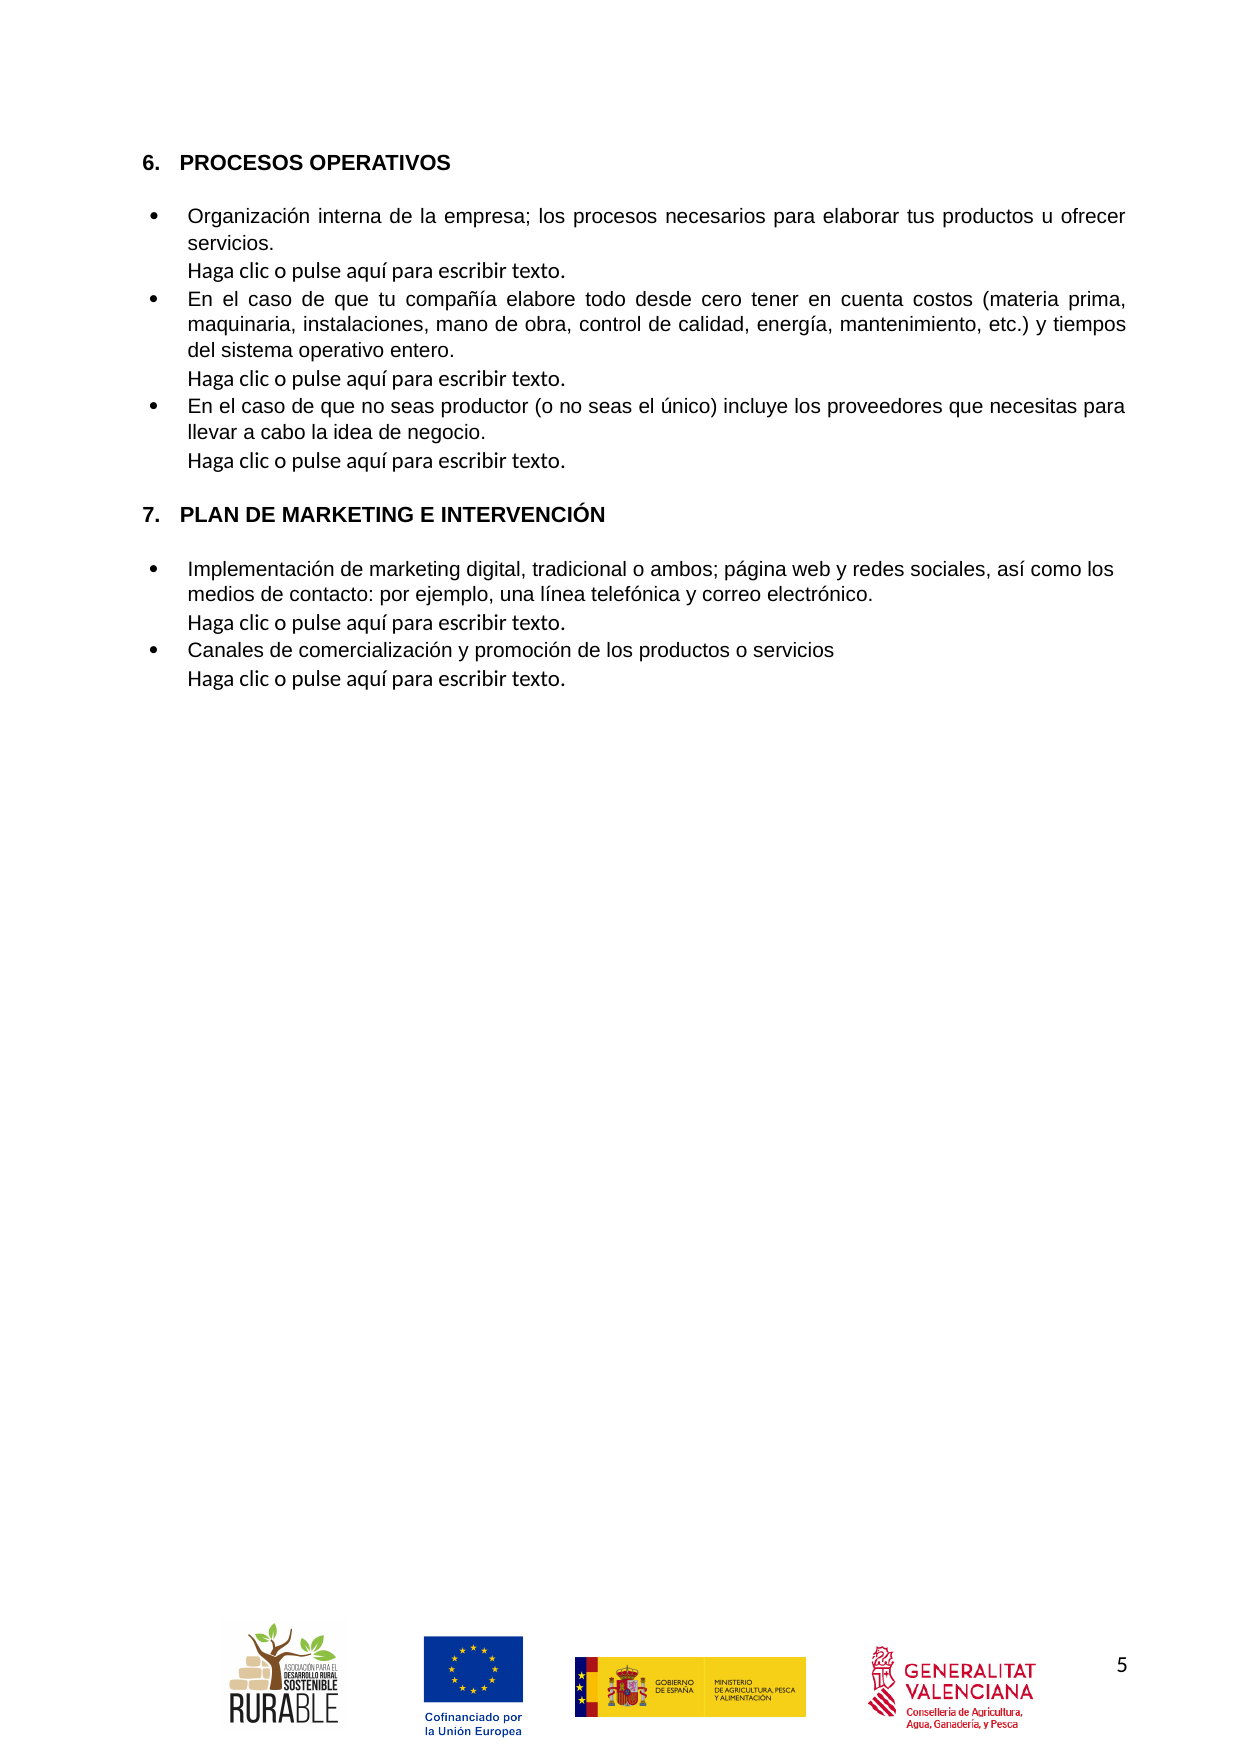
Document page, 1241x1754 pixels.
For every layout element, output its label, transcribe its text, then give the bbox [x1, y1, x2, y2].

list Organización interna de la empresa; los procesos necesarios para elaborar tus productos u ofrecer servicios. [150, 204, 1128, 254]
picture [220, 1619, 348, 1730]
list Canales de comercialización y promoción de los productos o servicios [150, 638, 1128, 662]
list PROCESOS OPERATIVOS [142, 150, 1128, 175]
list Implementación de marketing digital, tradicional o ambos; página web y redes sociales, así como los medios de contacto: por ejemplo, una línea telefónica y correo electrónico. [150, 556, 1128, 606]
picture [575, 1657, 806, 1717]
list PLAN DE MARKETING E INTERVENCIÓN [142, 502, 1128, 527]
picture [412, 1624, 535, 1748]
list En el caso de que no seas productor (o no seas el único) incluye los proveedores que necesitas para llevar a cabo la idea de negocio. [150, 394, 1128, 444]
picture [864, 1639, 1040, 1732]
list En el caso de que tu compañía elabore todo desde cero tener en cuenta costos (materia prima, maquinaria, instalaciones, mano de obra, control de calidad, energía, mantenimiento, etc.) y tiempos del sistema operativo entero. [150, 286, 1128, 362]
